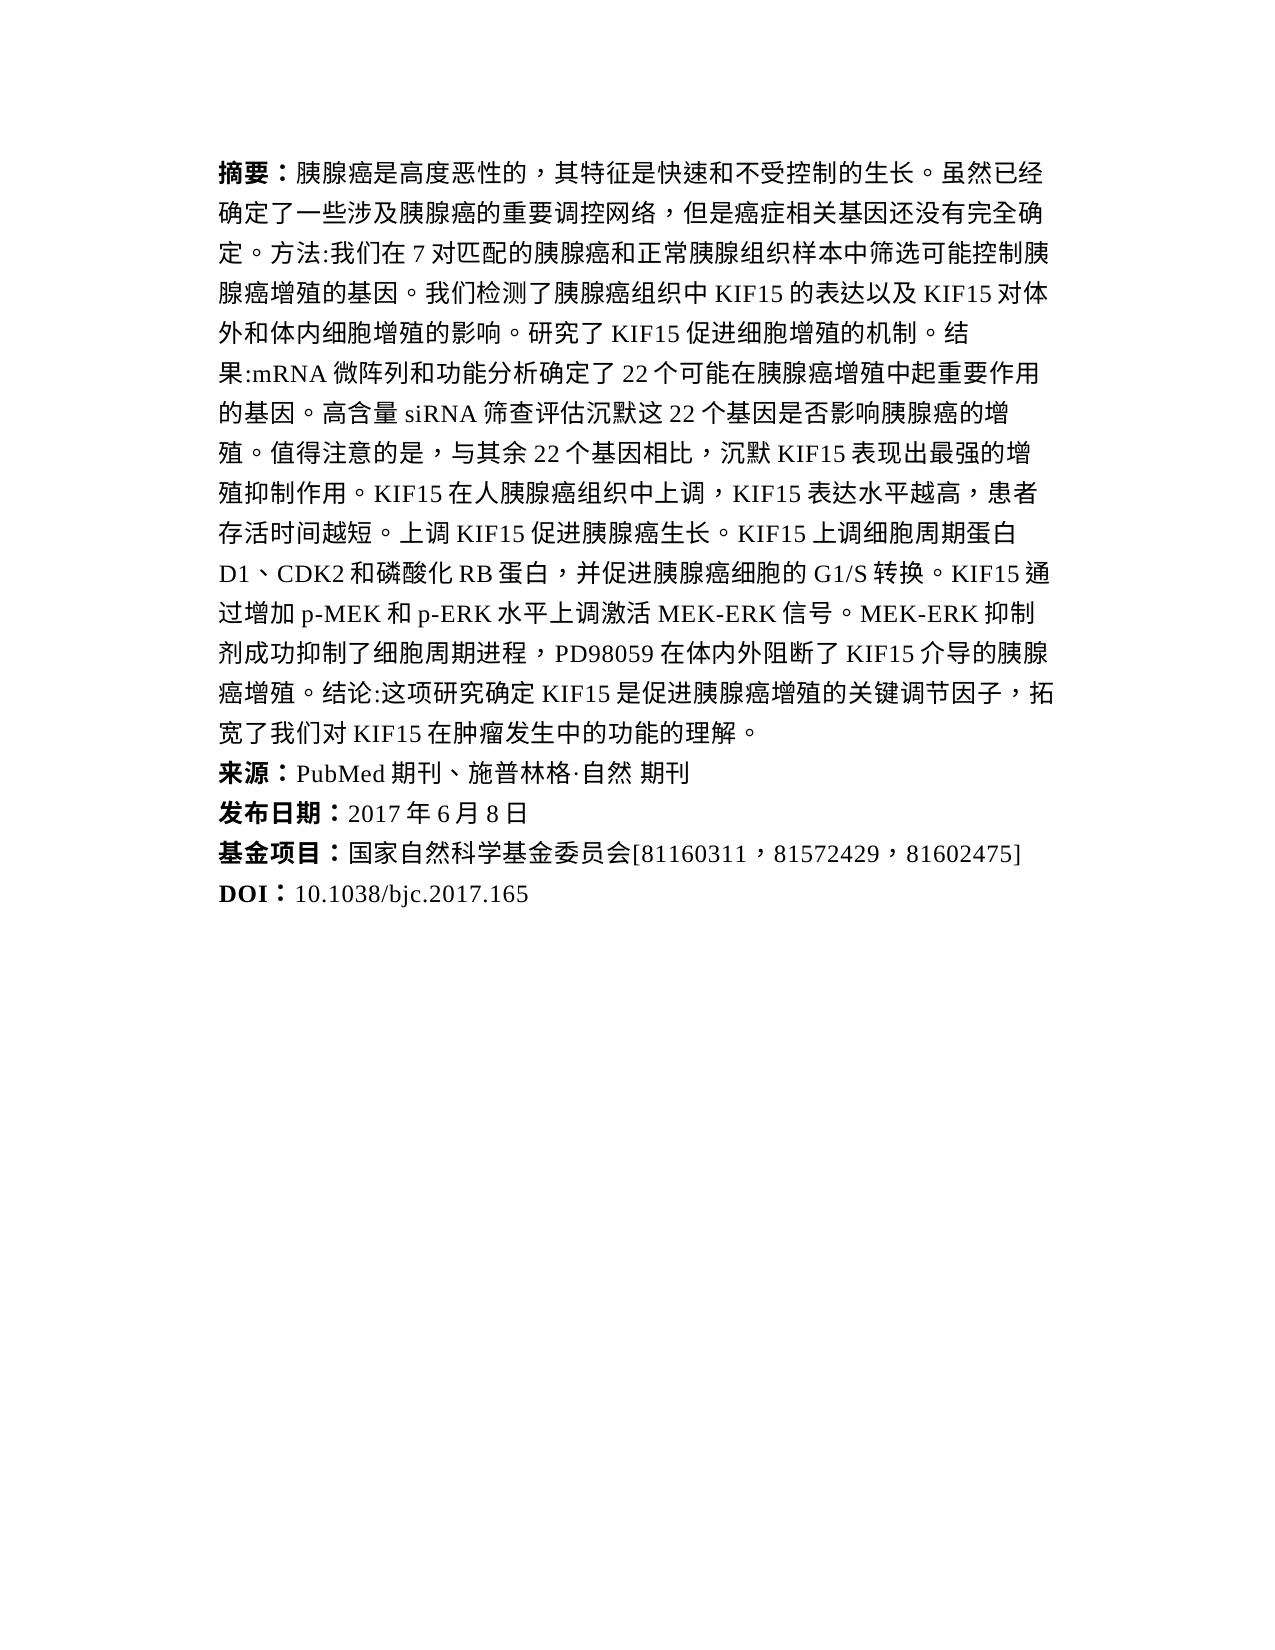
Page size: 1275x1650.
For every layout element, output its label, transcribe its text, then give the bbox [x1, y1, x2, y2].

text 基金项目：国家自然科学基金委员会[81160311，81572429，81602475] [219, 830, 1056, 870]
text 发布日期：2017年6月8日 [219, 790, 1056, 830]
text 摘要：胰腺癌是高度恶性的，其特征是快速和不受控制的生长。虽然已经确定了一些涉及胰腺癌的重要调控网络，但是癌症相关基因还没有完全确定。方法:我们在7对匹配的胰腺癌和正常胰腺组织样本中筛选可能控制胰腺癌增殖的基因。我们检测了胰腺癌组织中KIF15的表达以及KIF15对体外和体内细胞增殖的影响。研究了KIF15促进细胞增殖的机制。结果:mRNA微阵列和功能分析确定了22个可能在胰腺癌增殖中起重要作用的基因。高含量siRNA筛查评估沉默这22个基因是否影响胰腺癌的增殖。值得注意的是，与其余22个基因相比，沉默KIF15表现出最强的增殖抑制作用。KIF15在人胰腺癌组织中上调，KIF15表达水平越高，患者存活时间越短。上调KIF15促进胰腺癌生长。KIF15上调细胞周期蛋白D1、CDK2和磷酸化RB蛋白，并促进胰腺癌细胞的G1/S转换。KIF15通过增加p-MEK和p-ERK水平上调激活MEK-ERK信号。MEK-ERK抑制剂成功抑制了细胞周期进程，PD98059在体内外阻断了KIF15介导的胰腺癌增殖。结论:这项研究确定KIF15是促进胰腺癌增殖的关键调节因子，拓宽了我们对KIF15在肿瘤发生中的功能的理解。 [219, 150, 1056, 750]
text DOI：10.1038/bjc.2017.165 [219, 870, 1056, 910]
text 来源：PubMed期刊、施普林格·自然 期刊 [219, 750, 1056, 790]
